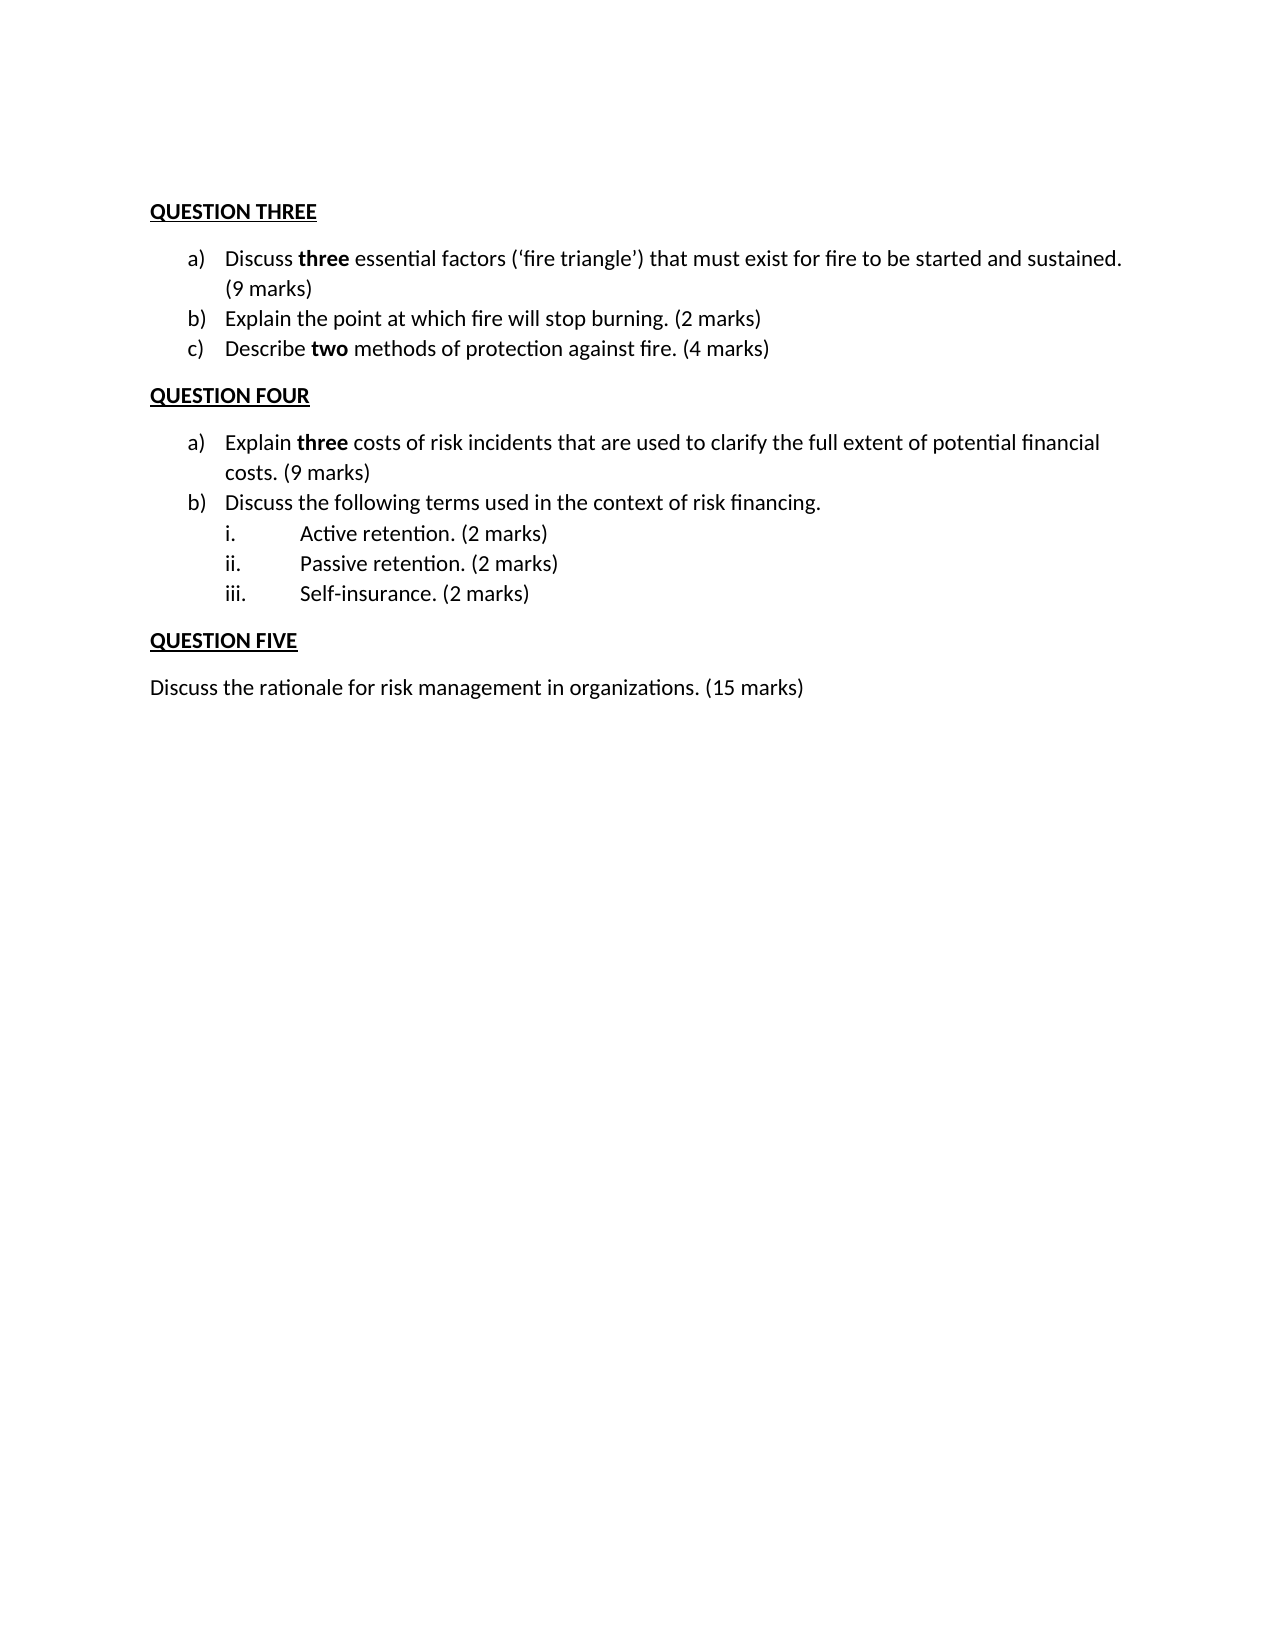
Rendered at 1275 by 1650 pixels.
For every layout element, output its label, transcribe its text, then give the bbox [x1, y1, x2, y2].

list Explain three costs of risk incidents that are used to clarify the full extent of potential financial costs. (9 marks) [187, 428, 1125, 486]
text QUESTION FOUR [150, 381, 1125, 409]
list Discuss the following terms used in the context of risk financing. [187, 488, 1125, 517]
list Discuss three essential factors (‘fire triangle’) that must exist for fire to be started and sustained. (9 marks) [187, 244, 1125, 302]
list Explain the point at which fire will stop burning. (2 marks) [187, 304, 1125, 332]
text QUESTION FIVE [150, 626, 1125, 654]
list Describe two methods of protection against fire. (4 marks) [187, 334, 1125, 362]
list Passive retention. (2 marks) [225, 549, 1125, 577]
text Discuss the rationale for risk management in organizations. (15 marks) [150, 673, 1125, 701]
list Self-insurance. (2 marks) [225, 579, 1125, 607]
text QUESTION THREE [150, 197, 1125, 225]
list Active retention. (2 marks) [225, 519, 1125, 547]
